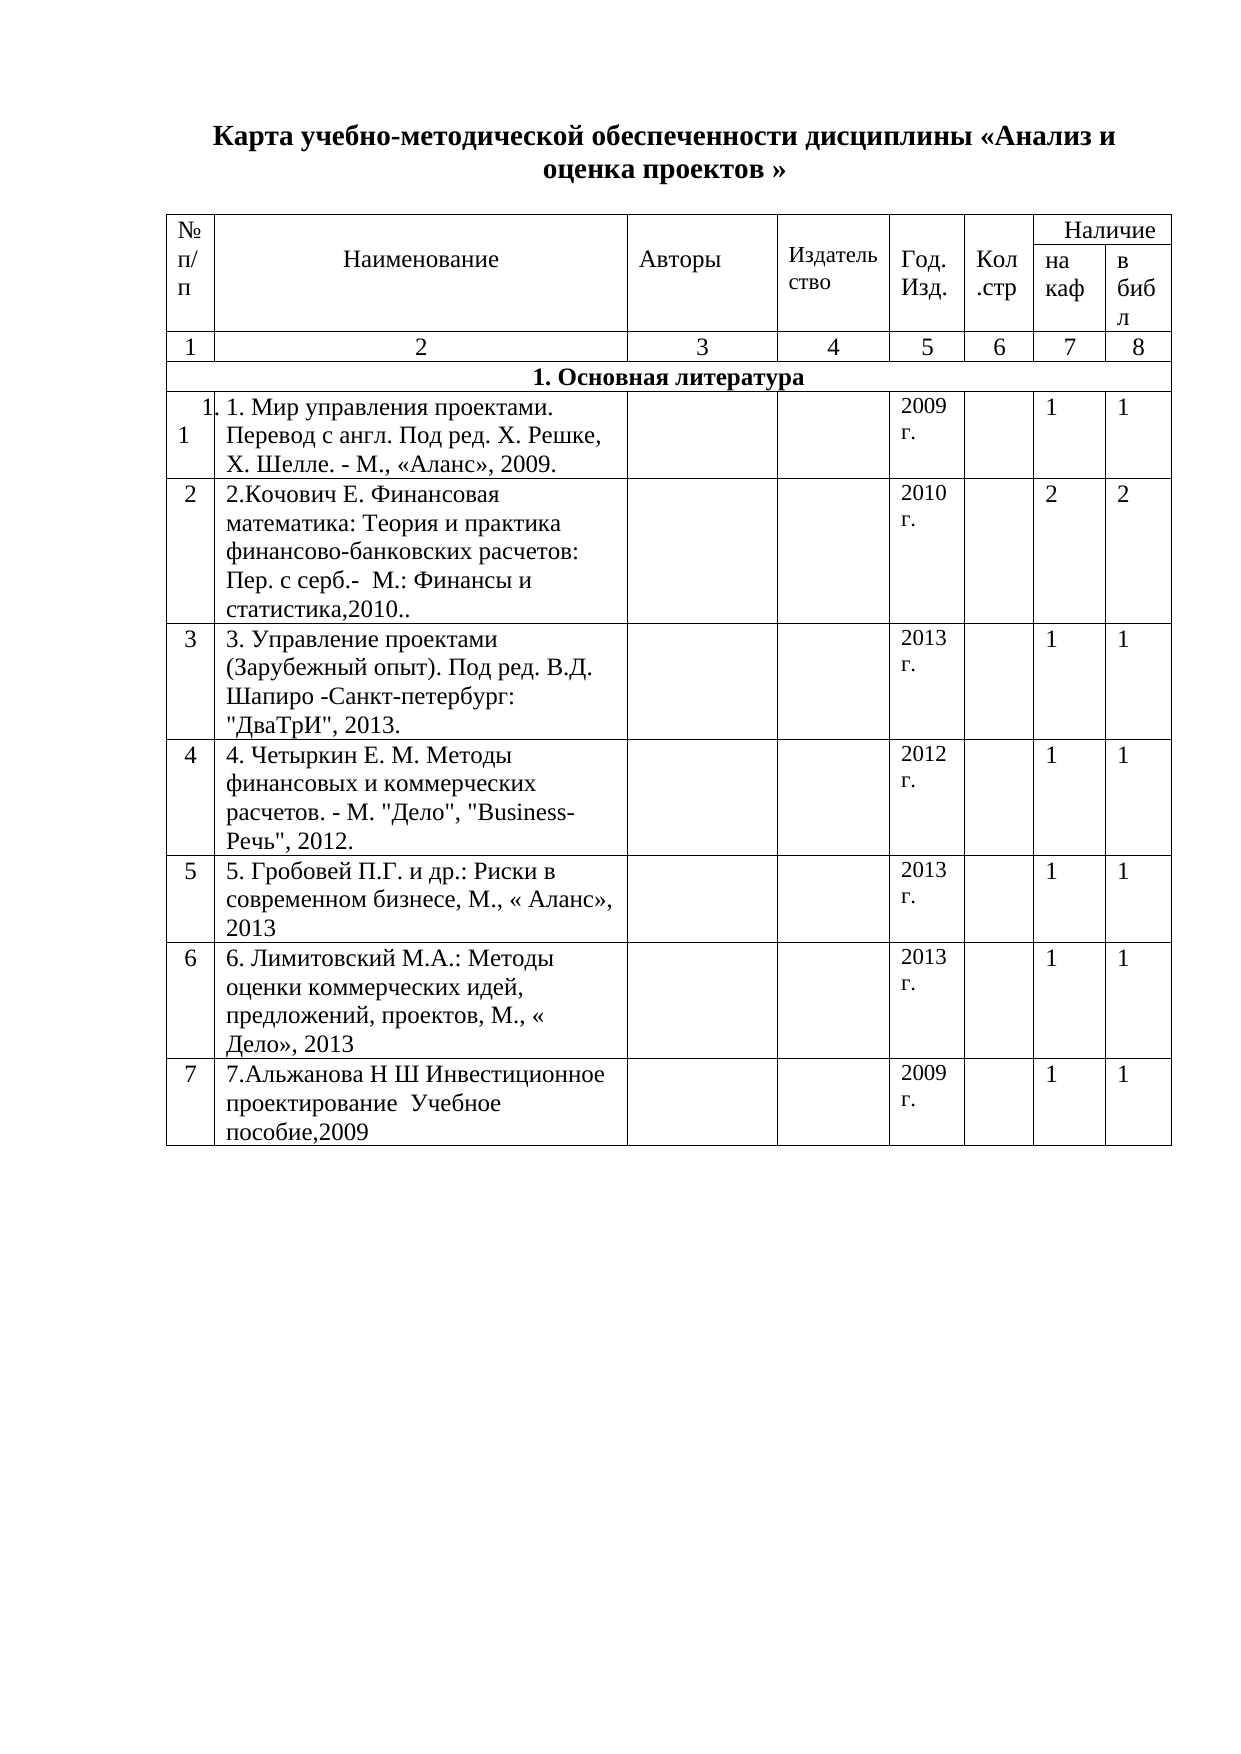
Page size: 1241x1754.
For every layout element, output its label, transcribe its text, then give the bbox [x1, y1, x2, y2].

table_cell 2 [167, 479, 214, 623]
table_cell [778, 1059, 889, 1145]
table_header Наличие [1034, 215, 1171, 244]
table_cell [628, 856, 777, 942]
table_cell [628, 624, 777, 739]
table_cell 1 [1106, 943, 1171, 1058]
text Карта учебно-методической обеспеченности дисциплины «Анализ и оценка проектов » [177, 118, 1152, 185]
table_cell 2.Кочович Е. Финансовая математика: Теория и практика финансово-банковских расчетов: Пер. с серб.- М.: Финансы и статистика,2010.. [215, 479, 627, 623]
table_cell 2009 г. [890, 392, 964, 478]
table_cell 2013 г. [890, 856, 964, 942]
table_cell 2013 г. [890, 624, 964, 739]
table_header Год. Изд. [890, 215, 964, 331]
table_cell [965, 392, 1033, 478]
table_cell 3. Управление проектами (Зарубежный опыт). Под ред. В.Д. Шапиро -Санкт-петербург: "ДваТрИ", 2013. [215, 624, 627, 739]
table_cell 7 [1034, 332, 1105, 361]
table_cell 2010 г. [890, 479, 964, 623]
table_cell 1 [1034, 943, 1105, 1058]
table_cell 4 [167, 740, 214, 855]
table_cell [778, 392, 889, 478]
table_cell [628, 479, 777, 623]
table_cell 2013 г. [890, 943, 964, 1058]
table_cell [628, 1059, 777, 1145]
table_cell 2 [215, 332, 627, 361]
table_cell 8 [1106, 332, 1171, 361]
table_cell [628, 943, 777, 1058]
table_cell 1 [1034, 624, 1105, 739]
table_cell 1 [1106, 392, 1171, 478]
table_cell 5 [167, 856, 214, 942]
table_cell 1. Основная литература [167, 362, 1171, 391]
table_cell 1 [1106, 624, 1171, 739]
table_cell 6 [167, 943, 214, 1058]
table_cell 2009 г. [890, 1059, 964, 1145]
table_header Наименование [215, 215, 627, 331]
table_cell [778, 856, 889, 942]
table_cell [778, 943, 889, 1058]
table_header № п/п [167, 215, 214, 331]
table_cell 1 [1034, 856, 1105, 942]
table_cell [965, 740, 1033, 855]
table_cell на каф [1034, 245, 1105, 331]
table_cell 2012г. [890, 740, 964, 855]
table_cell 1. Мир управления проектами. Перевод с англ. Под ред. X. Решке, X. Шелле. - М., «Аланс», 2009. [215, 392, 627, 478]
table_cell 1 [167, 392, 214, 478]
table_cell 7 [167, 1059, 214, 1145]
table_cell 5 [890, 332, 964, 361]
table_cell [965, 856, 1033, 942]
table_cell [965, 479, 1033, 623]
table_cell 2 [1034, 479, 1105, 623]
table_cell 1 [1034, 1059, 1105, 1145]
table_cell [628, 740, 777, 855]
table_cell 7.Альжанова Н Ш Инвестиционное проектирование Учебное пособие,2009 [215, 1059, 627, 1145]
table_cell 5. Гробовей П.Г. и др.: Риски в современном бизнесе, М., « Аланс», 2013 [215, 856, 627, 942]
table_cell [965, 943, 1033, 1058]
table_cell 6. Лимитовский М.А.: Методы оценки коммерческих идей, предложений, проектов, М., « Дело», 2013 [215, 943, 627, 1058]
table_cell [628, 392, 777, 478]
table_cell [778, 740, 889, 855]
table_cell 2 [1106, 479, 1171, 623]
table_cell [778, 479, 889, 623]
table_cell [778, 624, 889, 739]
table_cell 4 [778, 332, 889, 361]
table_cell 4. Четыркин Е. М. Методы финансовых и коммерческих расчетов. - М. "Дело", "Business- Речь", 2012. [215, 740, 627, 855]
table_cell [965, 1059, 1033, 1145]
table_header Издательство [778, 215, 889, 331]
table_cell 1 [167, 332, 214, 361]
table_cell 1 [1106, 740, 1171, 855]
table_header Кол.стр [965, 215, 1033, 331]
table_cell 1 [1034, 392, 1105, 478]
table_cell 3 [628, 332, 777, 361]
table_cell 3 [167, 624, 214, 739]
table_cell 6 [965, 332, 1033, 361]
table_cell 1 [1034, 740, 1105, 855]
table_cell 1 [1106, 856, 1171, 942]
table_cell в библ [1106, 245, 1171, 331]
table_cell [965, 624, 1033, 739]
table_header Авторы [628, 215, 777, 331]
table_cell 1 [1106, 1059, 1171, 1145]
